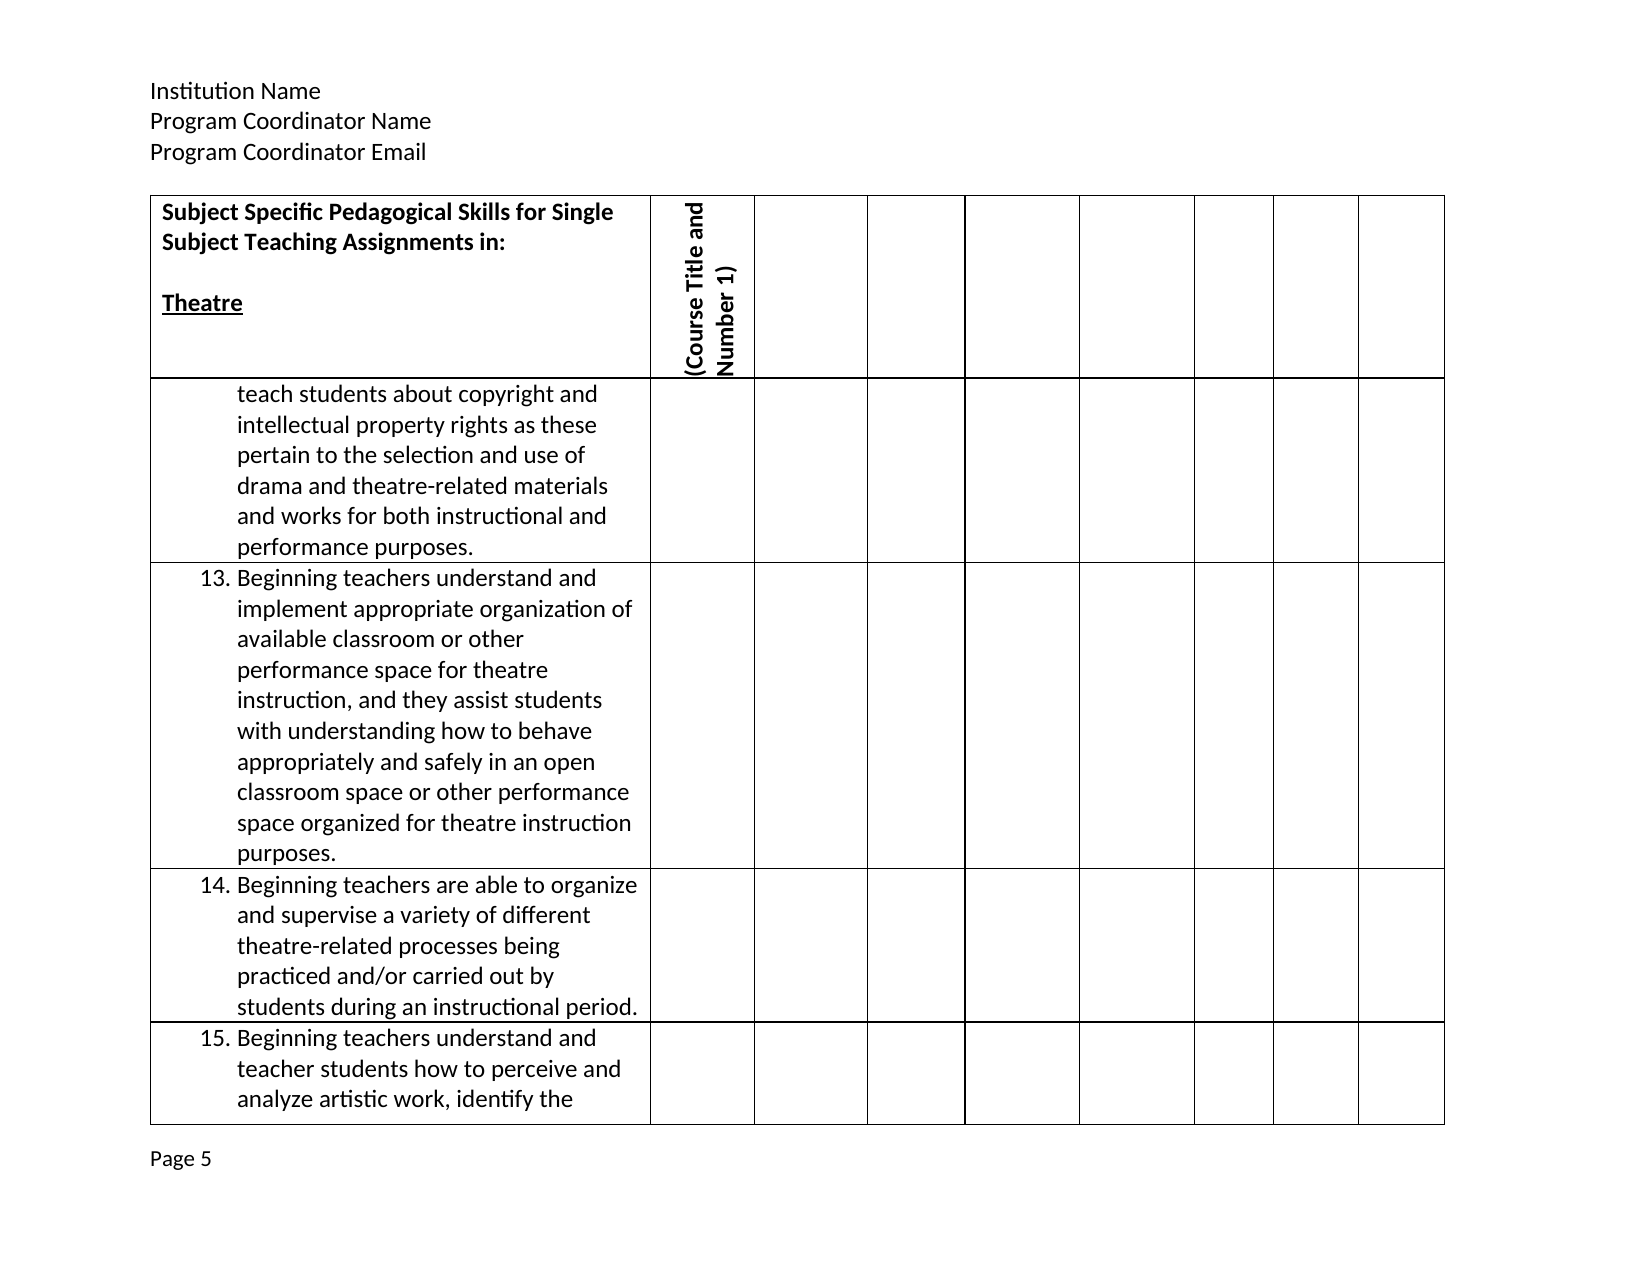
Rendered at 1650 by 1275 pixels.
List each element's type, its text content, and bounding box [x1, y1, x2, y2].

table_cell [1359, 869, 1444, 1021]
table_cell [1274, 379, 1358, 562]
table_cell [966, 379, 1079, 562]
table_cell [1359, 563, 1444, 868]
table_cell [1195, 379, 1273, 562]
table_cell [966, 563, 1079, 868]
table_cell Beginning teachers understand and implement appropriate organization of available classroom or other performance space for theatre instruction, and they assist students with understanding how to behave appropriately and safely in an open classroom space or other performance space organized for theatre instruction purposes. [151, 563, 650, 868]
table_cell [868, 1023, 964, 1124]
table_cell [151, 379, 650, 562]
table_cell [1195, 869, 1273, 1021]
table_cell [1274, 563, 1358, 868]
table_cell [651, 379, 754, 562]
table_cell [868, 563, 964, 868]
table_header (Course Title and Number 1) [651, 196, 754, 377]
table_header [966, 196, 1079, 377]
table_cell Beginning teachers are able to organize and supervise a variety of different theatre-related processes being practiced and/or carried out by students during an instructional period. [151, 869, 650, 1021]
table_cell [755, 563, 867, 868]
table_header [1195, 196, 1273, 377]
table_cell [755, 869, 867, 1021]
table_cell [1080, 1023, 1194, 1124]
table_cell [1080, 869, 1194, 1021]
table_cell [1274, 1023, 1358, 1124]
table_cell [1195, 563, 1273, 868]
table_cell [755, 1023, 867, 1124]
table_cell [868, 869, 964, 1021]
table_cell [1080, 379, 1194, 562]
table_header [1359, 196, 1444, 377]
table_header [755, 196, 867, 377]
table_cell [966, 869, 1079, 1021]
table_cell [651, 1023, 754, 1124]
table_cell [651, 563, 754, 868]
table_cell [1080, 563, 1194, 868]
table_cell [755, 379, 867, 562]
table_header [1080, 196, 1194, 377]
table_cell [1195, 1023, 1273, 1124]
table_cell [151, 1023, 650, 1124]
table_cell [966, 1023, 1079, 1124]
table_cell [868, 379, 964, 562]
table_header [1274, 196, 1358, 377]
table_cell [1359, 1023, 1444, 1124]
table_cell [651, 869, 754, 1021]
table_cell [1359, 379, 1444, 562]
table_cell [1274, 869, 1358, 1021]
table_header [868, 196, 964, 377]
table_header Subject Specific Pedagogical Skills for Single Subject Teaching Assignments in: Theatre [151, 196, 650, 377]
